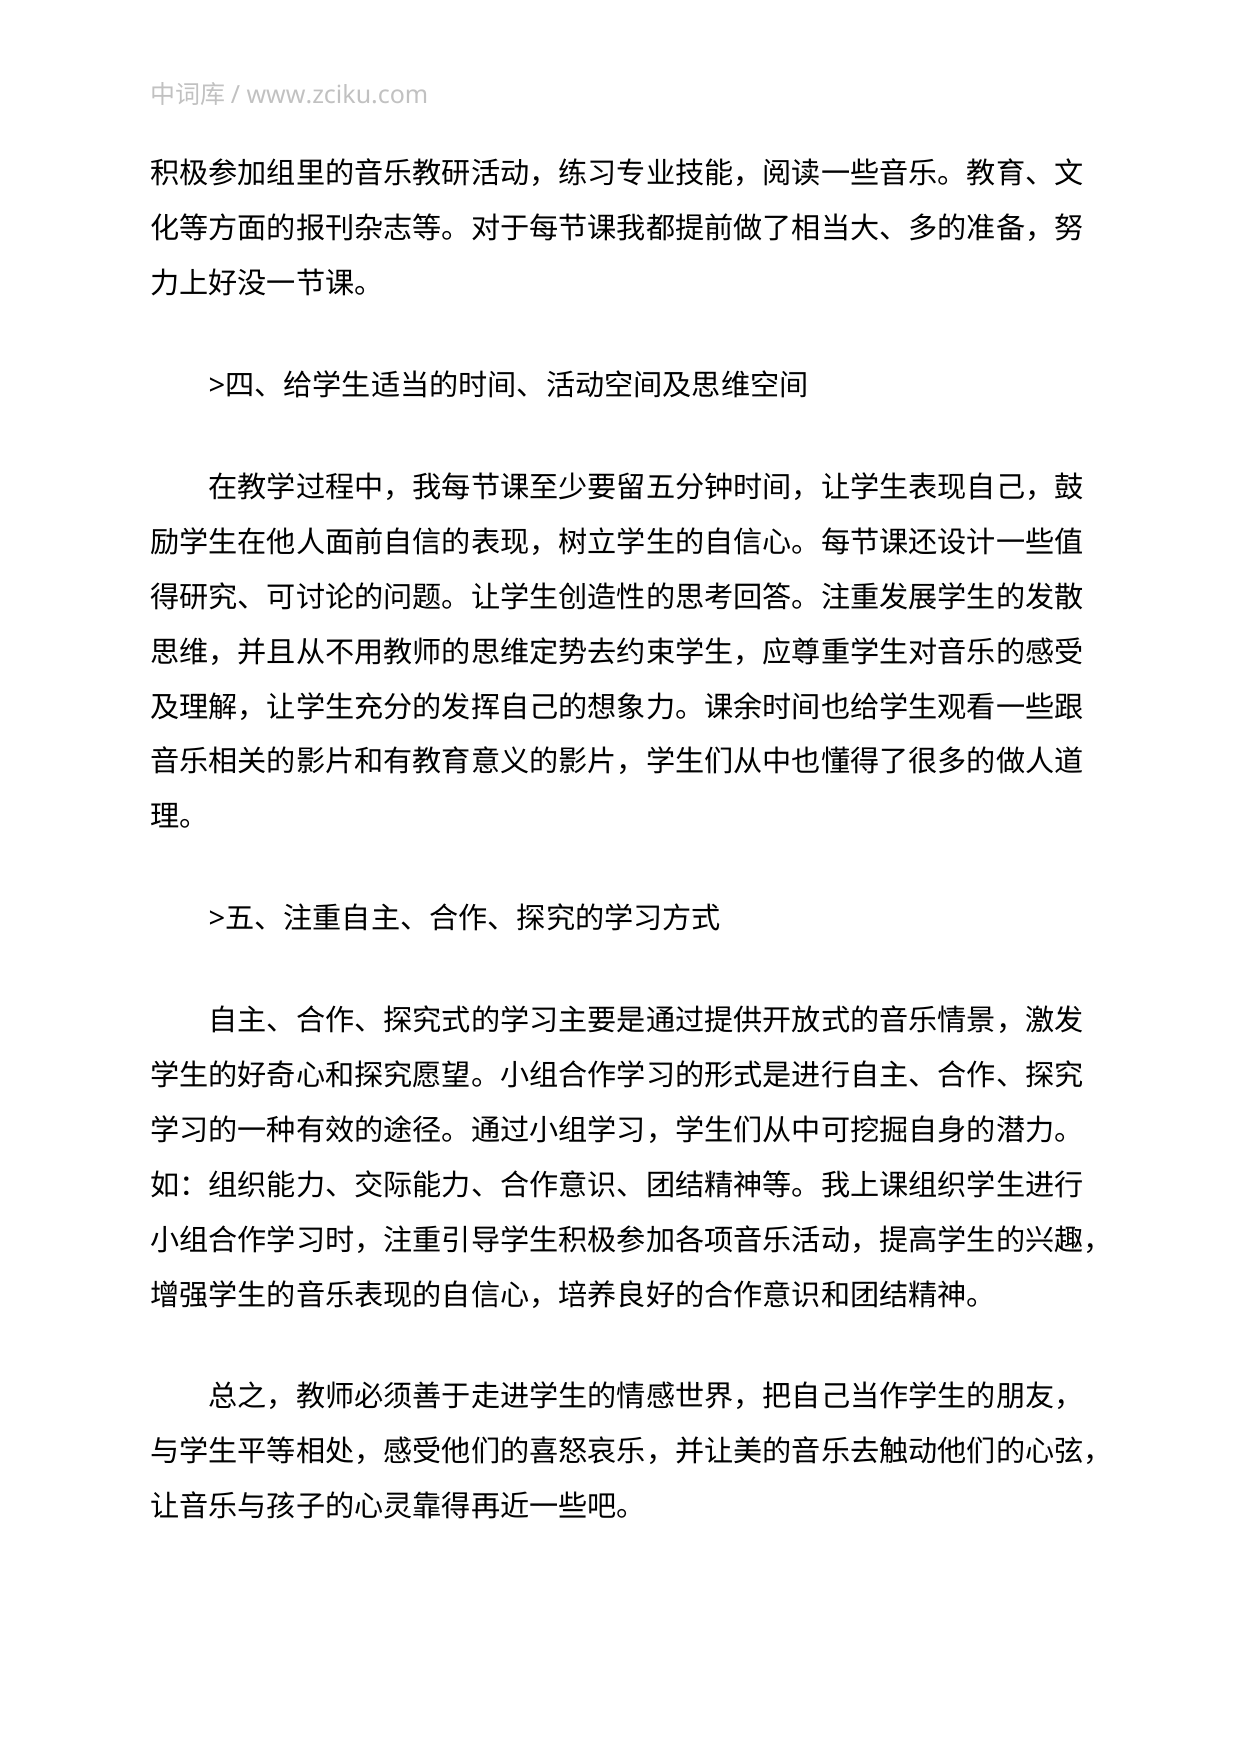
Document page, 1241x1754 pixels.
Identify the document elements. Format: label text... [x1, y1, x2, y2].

text 总之，教师必须善于走进学生的情感世界，把自己当作学生的朋友，与学生平等相处，感受他们的喜怒哀乐，并让美的音乐去触动他们的心弦，让音乐与孩子的心灵靠得再近一些吧。 [150, 1373, 1090, 1525]
text >五、注重自主、合作、探究的学习方式 [150, 895, 1090, 937]
text 在教学过程中，我每节课至少要留五分钟时间，让学生表现自己，鼓励学生在他人面前自信的表现，树立学生的自信心。每节课还设计一些值得研究、可讨论的问题。让学生创造性的思考回答。注重发展学生的发散思维，并且从不用教师的思维定势去约束学生，应尊重学生对音乐的感受及理解，让学生充分的发挥自己的想象力。课余时间也给学生观看一些跟音乐相关的影片和有教育意义的影片，学生们从中也懂得了很多的做人道理。 [150, 463, 1090, 835]
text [150, 150, 1090, 302]
text >四、给学生适当的时间、活动空间及思维空间 [150, 362, 1090, 404]
text 自主、合作、探究式的学习主要是通过提供开放式的音乐情景，激发学生的好奇心和探究愿望。小组合作学习的形式是进行自主、合作、探究学习的一种有效的途径。通过小组学习，学生们从中可挖掘自身的潜力。如：组织能力、交际能力、合作意识、团结精神等。我上课组织学生进行小组合作学习时，注重引导学生积极参加各项音乐活动，提高学生的兴趣，增强学生的音乐表现的自信心，培养良好的合作意识和团结精神。 [150, 997, 1090, 1313]
